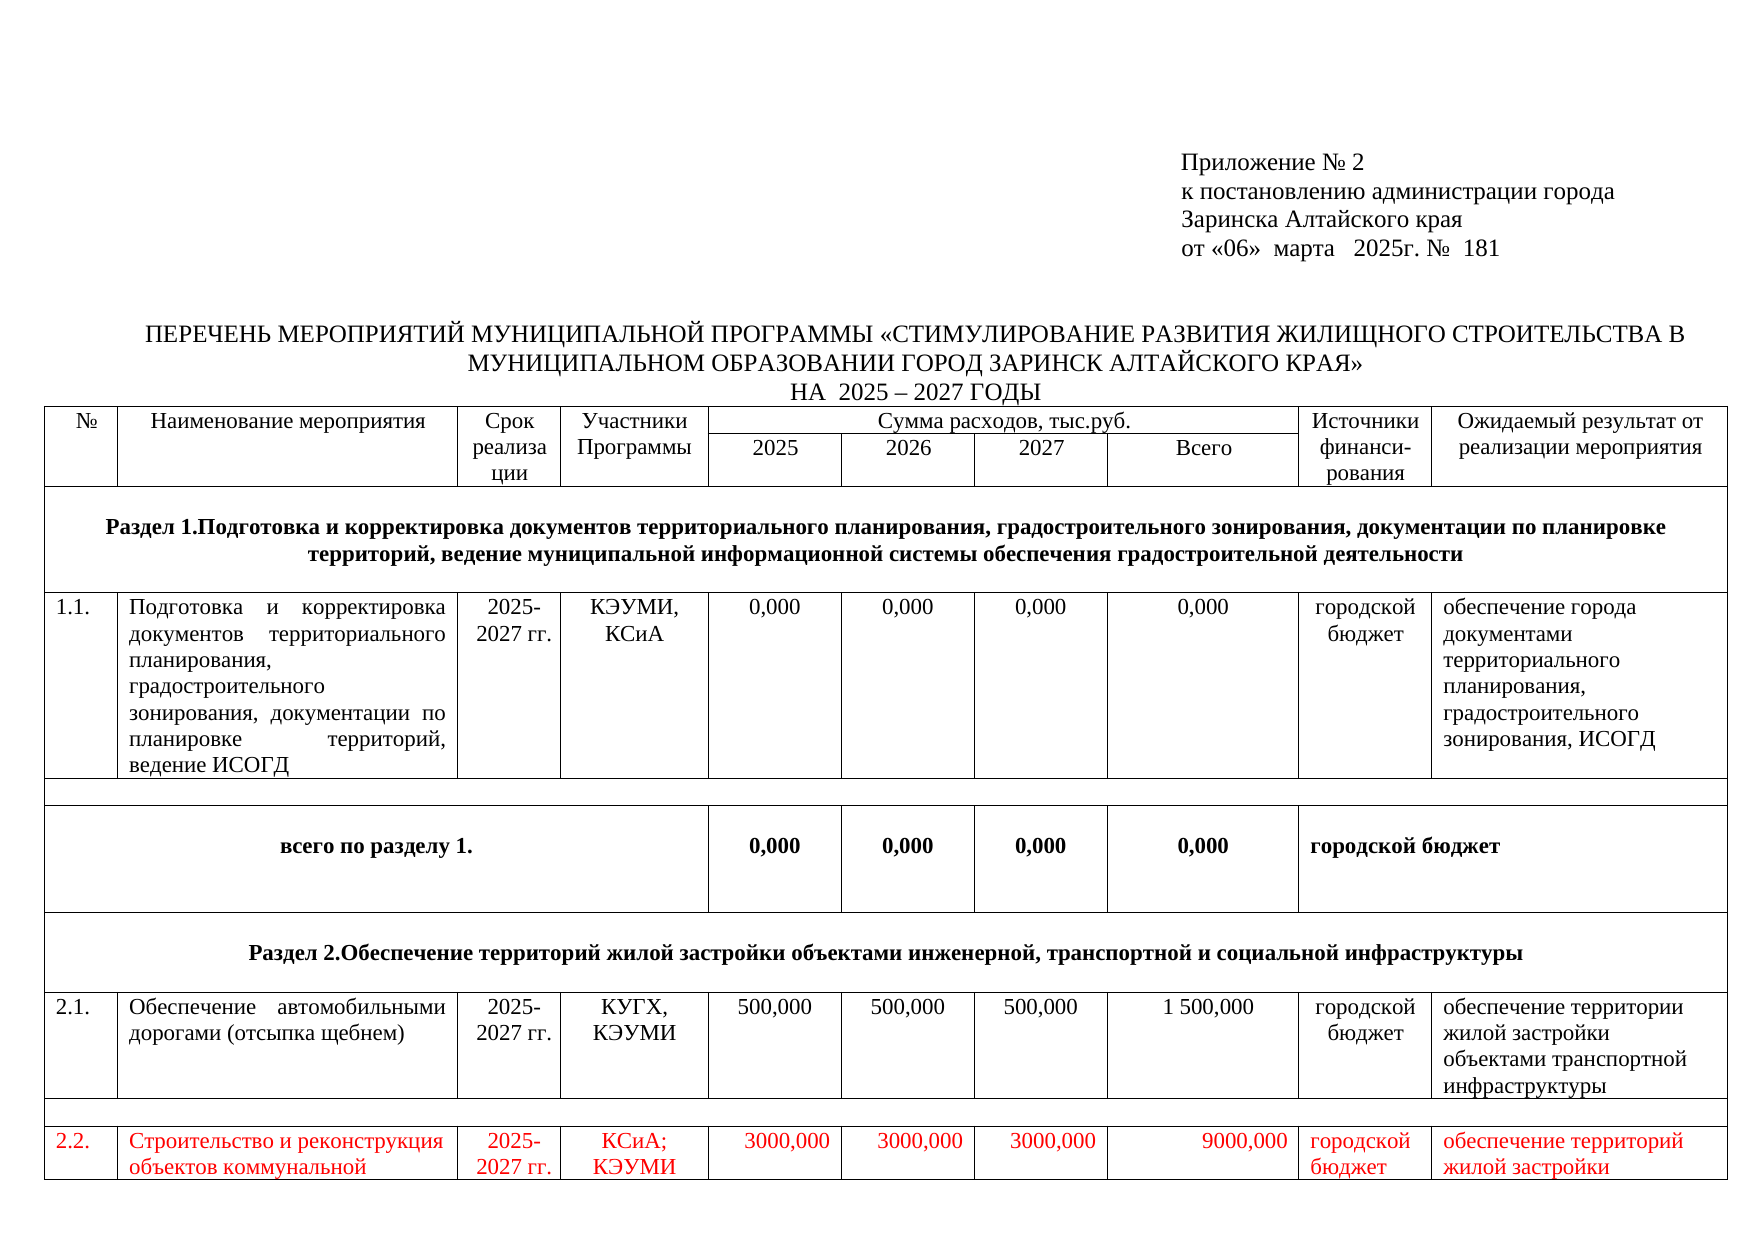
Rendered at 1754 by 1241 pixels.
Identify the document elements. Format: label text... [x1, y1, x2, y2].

table_cell КУГХ, КЭУМИ [561, 993, 708, 1098]
table_cell Всего [1108, 434, 1298, 486]
table_header № [45, 407, 117, 486]
table_cell 2025-2027 гг. [458, 593, 560, 778]
table_cell обеспечение города документами территориального планирования, градостроительного зонирования, ИСОГД [1432, 593, 1727, 778]
table_cell 0,000 [975, 806, 1107, 912]
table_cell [1432, 1127, 1727, 1179]
table_cell Раздел 2.Обеспечение территорий жилой застройки объектами инженерной, транспортной и социальной инфраструктуры [45, 913, 1727, 992]
table_cell 500,000 [975, 993, 1107, 1098]
text к постановлению администрации города Заринска Алтайского края [1181, 176, 1713, 233]
table_header Источники финанси- рования [1299, 407, 1431, 486]
table_cell 3000,000 [709, 1127, 841, 1179]
table_cell 1.1. [45, 593, 117, 778]
text ПЕРЕЧЕНЬ МЕРОПРИЯТИЙ МУНИЦИПАЛЬНОЙ ПРОГРАММЫ «СТИМУЛИРОВАНИЕ РАЗВИТИЯ ЖИЛИЩНОГО СТРОИТЕЛЬСТВА В МУНИЦИПАЛЬНОМ ОБРАЗОВАНИИ ГОРОД ЗАРИНСК АЛТАЙСКОГО КРАЯ» [118, 319, 1713, 377]
table_cell 2027 [975, 434, 1107, 486]
table_header Участники Программы [561, 407, 708, 486]
table_cell обеспечение территории жилой застройки объектами транспортной инфраструктуры [1432, 993, 1727, 1098]
table_header Сумма расходов, тыс.руб. [709, 407, 1298, 433]
table_cell всего по разделу 1. [45, 806, 708, 912]
table_cell 2.2. [45, 1127, 117, 1179]
table_cell 0,000 [842, 593, 974, 778]
table_cell 0,000 [1108, 593, 1298, 778]
table_header Наименование мероприятия [118, 407, 457, 486]
table_cell 3000,000 [842, 1127, 974, 1179]
table_cell городской бюджет [1299, 806, 1727, 912]
table_cell 0,000 [975, 593, 1107, 778]
table_cell 2025-2027 гг. [458, 1127, 560, 1179]
table_cell 3000,000 [975, 1127, 1107, 1179]
table_header Срок реализации [458, 407, 560, 486]
table_cell 0,000 [842, 806, 974, 912]
table_cell городской бюджет [1299, 993, 1431, 1098]
text от «06» марта 2025г. № 181 [1181, 233, 1713, 262]
table_cell [45, 779, 1727, 805]
table_cell 9000,000 [1108, 1127, 1298, 1179]
table_cell 2026 [842, 434, 974, 486]
table_cell 1 500,000 [1108, 993, 1298, 1098]
table_cell 0,000 [709, 593, 841, 778]
table_cell 0,000 [1108, 806, 1298, 912]
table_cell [118, 1127, 457, 1179]
table_cell городской бюджет [1299, 1127, 1431, 1179]
table_cell 500,000 [842, 993, 974, 1098]
table_cell [45, 1099, 1727, 1126]
table_cell Обеспечение автомобильными дорогами (отсыпка щебнем) [118, 993, 457, 1098]
text НА 2025 – 2027 ГОДЫ [118, 377, 1713, 406]
table_cell Подготовка и корректировка документов территориального планирования, градостроительного зонирования, документации по планировке территорий, ведение ИСОГД [118, 593, 457, 778]
table_cell Раздел 1.Подготовка и корректировка документов территориального планирования, градостроительного зонирования, документации по планировке территорий, ведение муниципальной информационной системы обеспечения градостроительной деятельности [45, 487, 1727, 592]
table_cell городской бюджет [1299, 593, 1431, 778]
table_cell 2025 [709, 434, 841, 486]
table_cell КЭУМИ, КСиА [561, 593, 708, 778]
table_cell 500,000 [709, 993, 841, 1098]
table_cell КСиА; КЭУМИ [561, 1127, 708, 1179]
table_header Ожидаемый результат от реализации мероприятия [1432, 407, 1727, 486]
text Приложение № 2 [118, 147, 1713, 176]
table_cell 0,000 [709, 806, 841, 912]
table_cell 2.1. [45, 993, 117, 1098]
table_cell 2025-2027 гг. [458, 993, 560, 1098]
